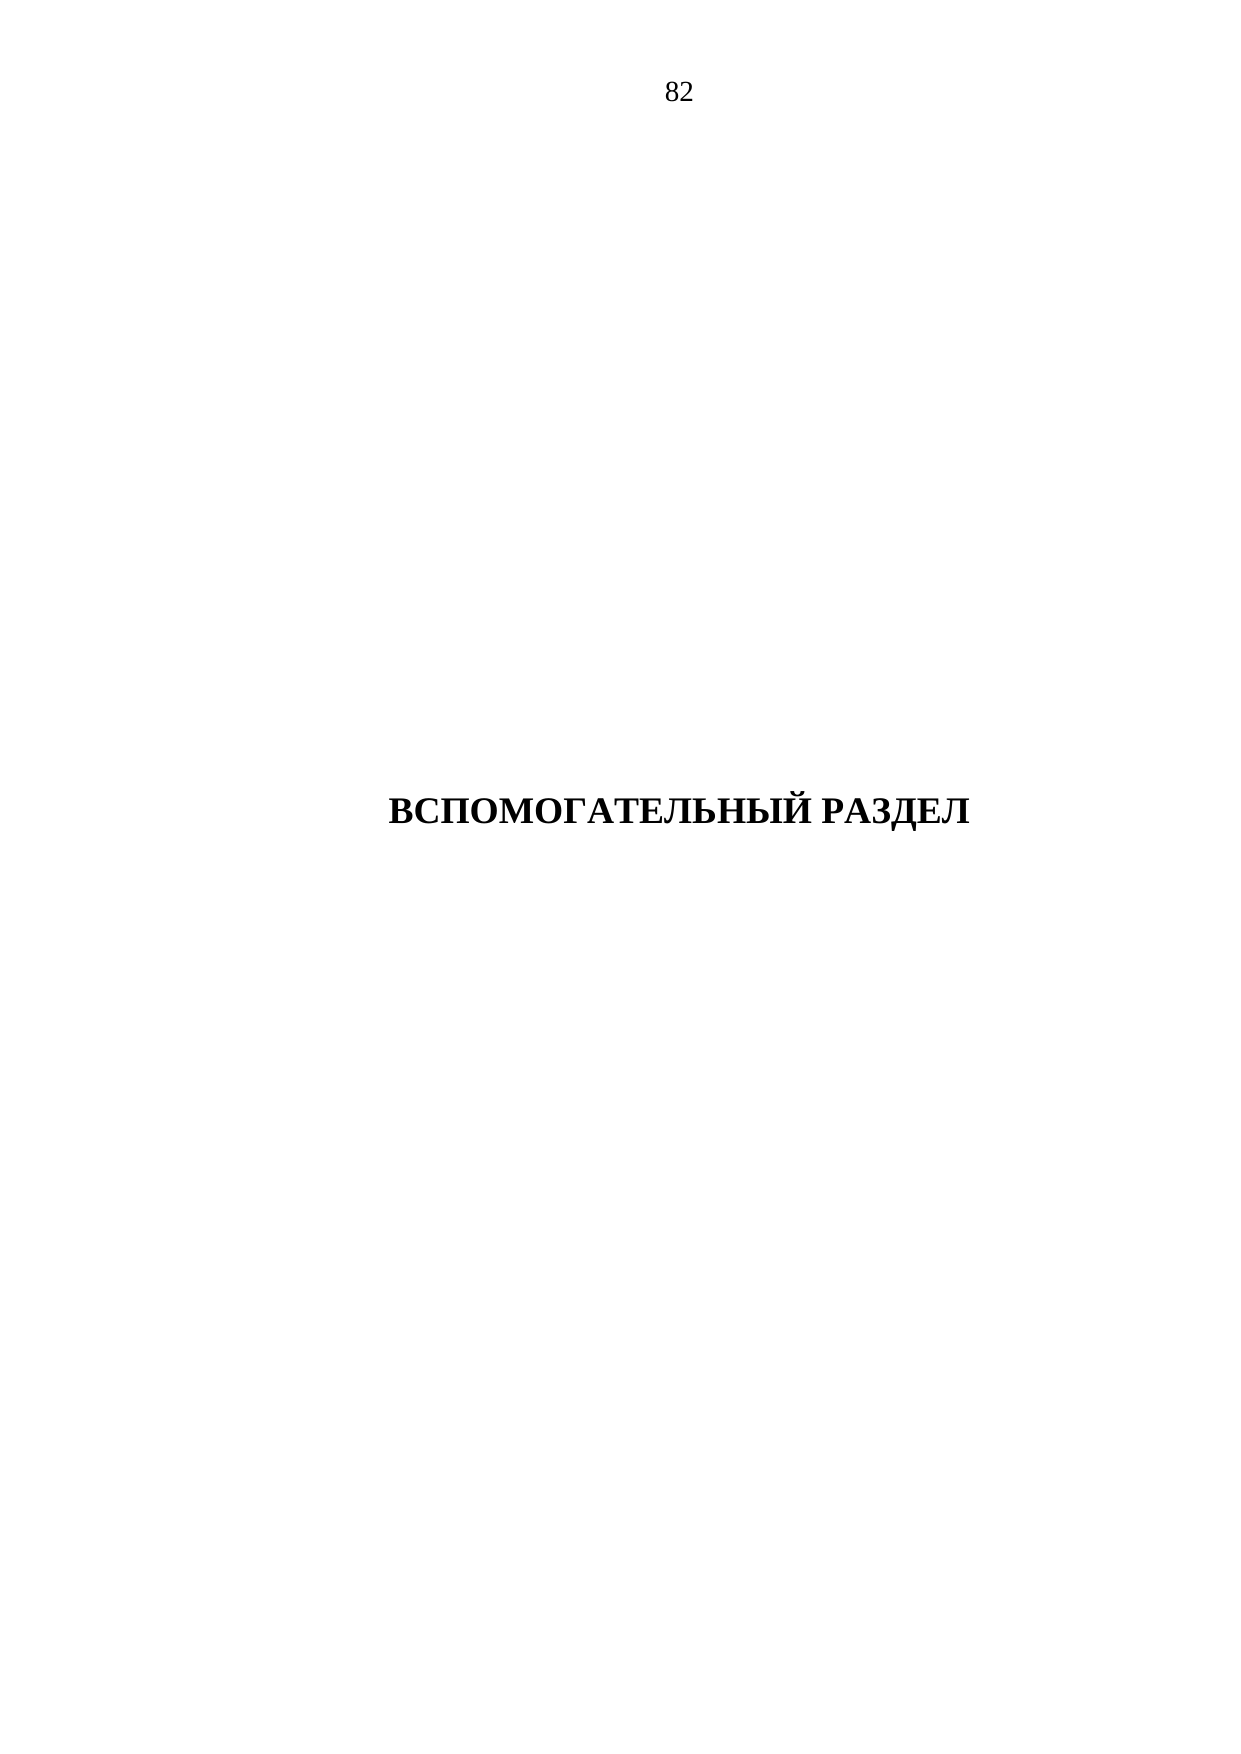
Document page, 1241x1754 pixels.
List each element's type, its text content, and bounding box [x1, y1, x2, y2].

text ВСПОМОГАТЕЛЬНЫЙ РАЗДЕЛ [177, 789, 1181, 832]
